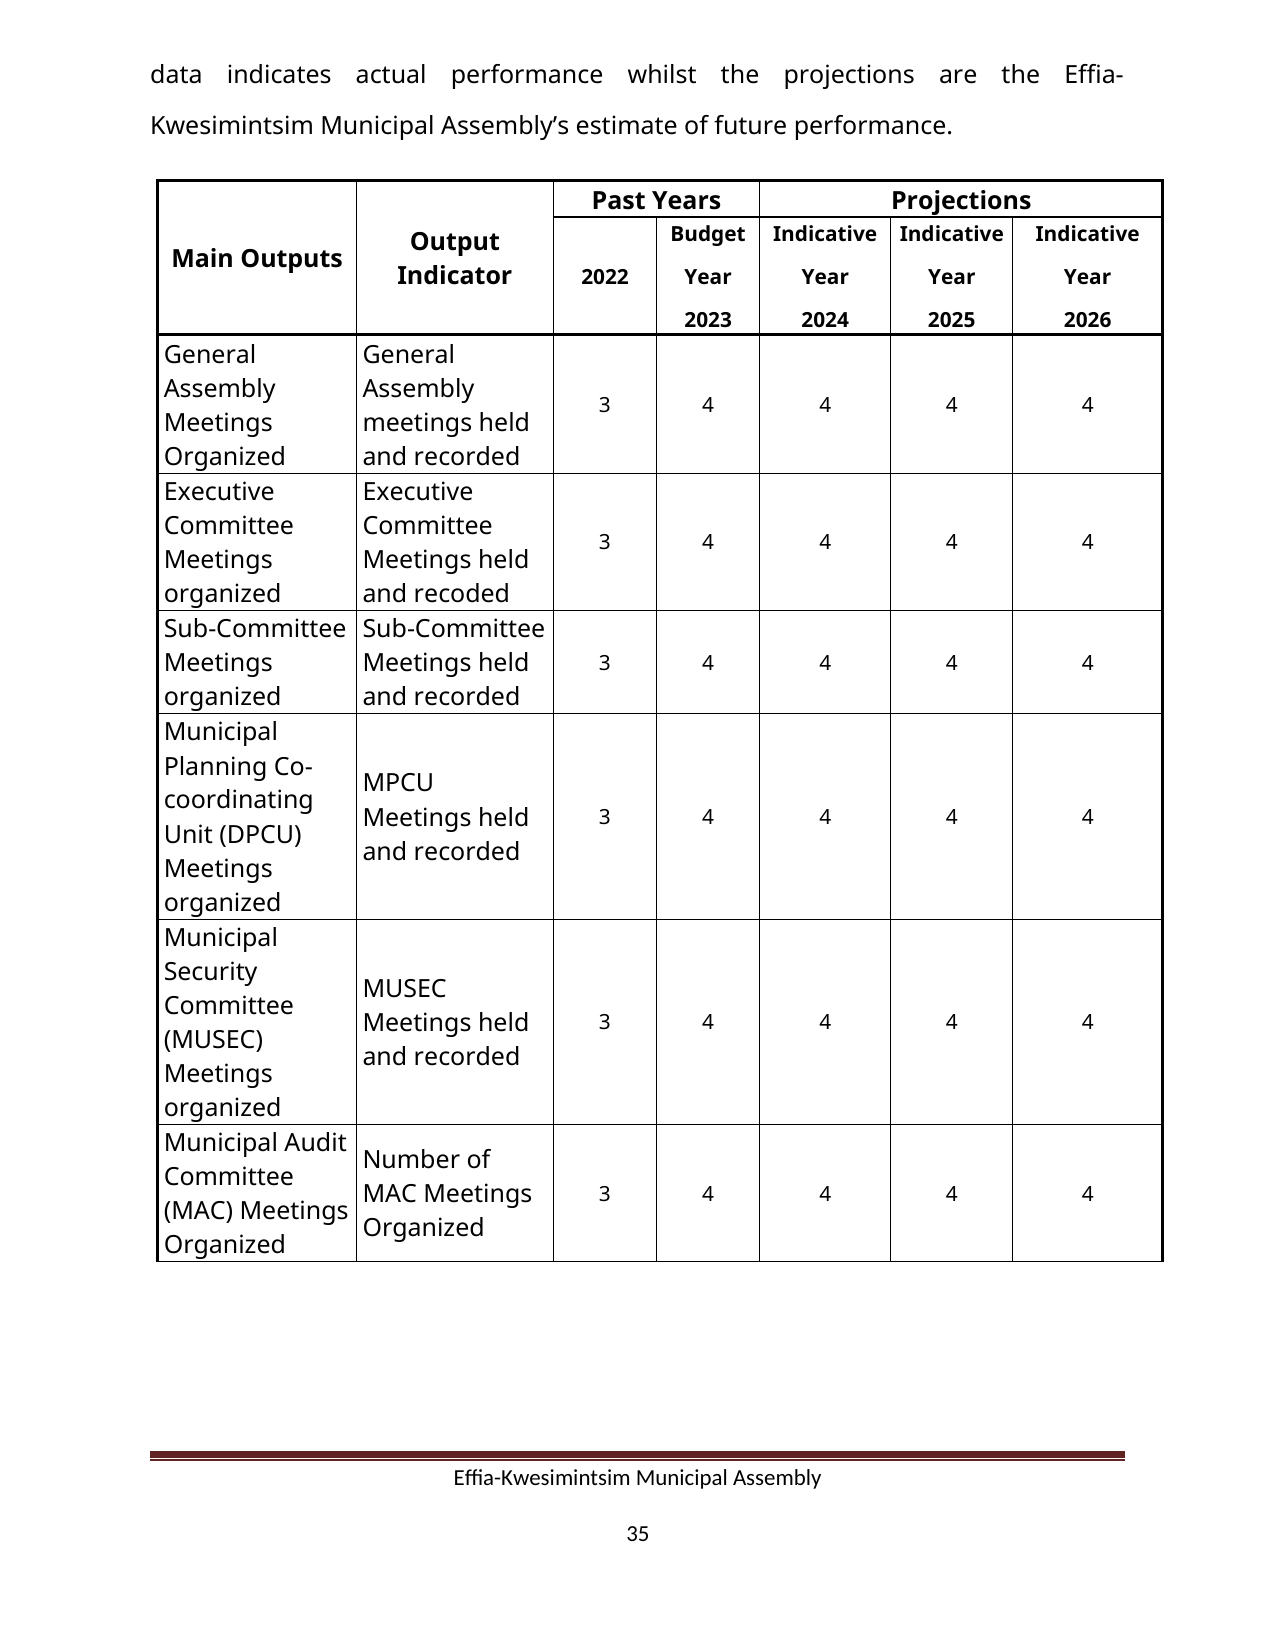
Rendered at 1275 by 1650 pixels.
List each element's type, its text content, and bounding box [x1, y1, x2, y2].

table_header Past Years [554, 182, 759, 216]
table_cell Municipal Audit Committee (MAC) Meetings Organized [159, 1125, 356, 1261]
table_cell 3 [554, 474, 656, 610]
table_cell 4 [1013, 474, 1161, 610]
table_cell 4 [657, 474, 759, 610]
table_cell 3 [554, 336, 656, 472]
table_header Main Outputs [159, 182, 356, 333]
table_cell 4 [760, 474, 890, 610]
table_cell Executive Committee Meetings organized [159, 474, 356, 610]
table_cell 4 [891, 1125, 1012, 1261]
table_cell General Assembly Meetings Organized [159, 336, 356, 472]
table_cell General Assembly meetings held and recorded [357, 336, 553, 472]
table_cell 4 [1013, 336, 1161, 472]
table_cell 4 [1013, 611, 1161, 713]
table_cell 3 [554, 920, 656, 1124]
table_cell 3 [554, 1125, 656, 1261]
table_cell 4 [657, 1125, 759, 1261]
table_cell Sub-Committee Meetings held and recorded [357, 611, 553, 713]
table_cell 4 [1013, 1125, 1161, 1261]
table_cell 4 [891, 336, 1012, 472]
table_cell Budget Year 2023 [657, 218, 759, 333]
table_cell 4 [760, 336, 890, 472]
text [150, 56, 1125, 141]
table_cell Indicative Year 2025 [891, 218, 1012, 333]
table_cell 4 [657, 336, 759, 472]
table_cell 3 [554, 611, 656, 713]
table_cell Municipal Planning Co-coordinating Unit (DPCU) Meetings organized [159, 714, 356, 918]
table_cell Executive Committee Meetings held and recoded [357, 474, 553, 610]
table_cell 4 [1013, 920, 1161, 1124]
table_cell 4 [891, 611, 1012, 713]
table_cell 2022 [554, 218, 656, 333]
table_cell Indicative Year 2026 [1013, 218, 1161, 333]
table_cell MPCU Meetings held and recorded [357, 714, 553, 918]
table_cell 4 [760, 1125, 890, 1261]
table_cell MUSEC Meetings held and recorded [357, 920, 553, 1124]
table_cell 4 [760, 714, 890, 918]
table_cell 4 [891, 474, 1012, 610]
table_cell 4 [760, 611, 890, 713]
table_cell 4 [657, 714, 759, 918]
table_cell Sub-Committee Meetings organized [159, 611, 356, 713]
table_cell 4 [760, 920, 890, 1124]
table_cell 4 [657, 920, 759, 1124]
table_cell 3 [554, 714, 656, 918]
table_cell Municipal Security Committee (MUSEC) Meetings organized [159, 920, 356, 1124]
table_cell 4 [891, 714, 1012, 918]
table_cell 4 [891, 920, 1012, 1124]
table_cell Number of MAC Meetings Organized [357, 1125, 553, 1261]
table_cell 4 [1013, 714, 1161, 918]
table_header Output Indicator [357, 182, 553, 333]
table_cell Indicative Year 2024 [760, 218, 890, 333]
table_cell 4 [657, 611, 759, 713]
table_header Projections [760, 182, 1161, 216]
